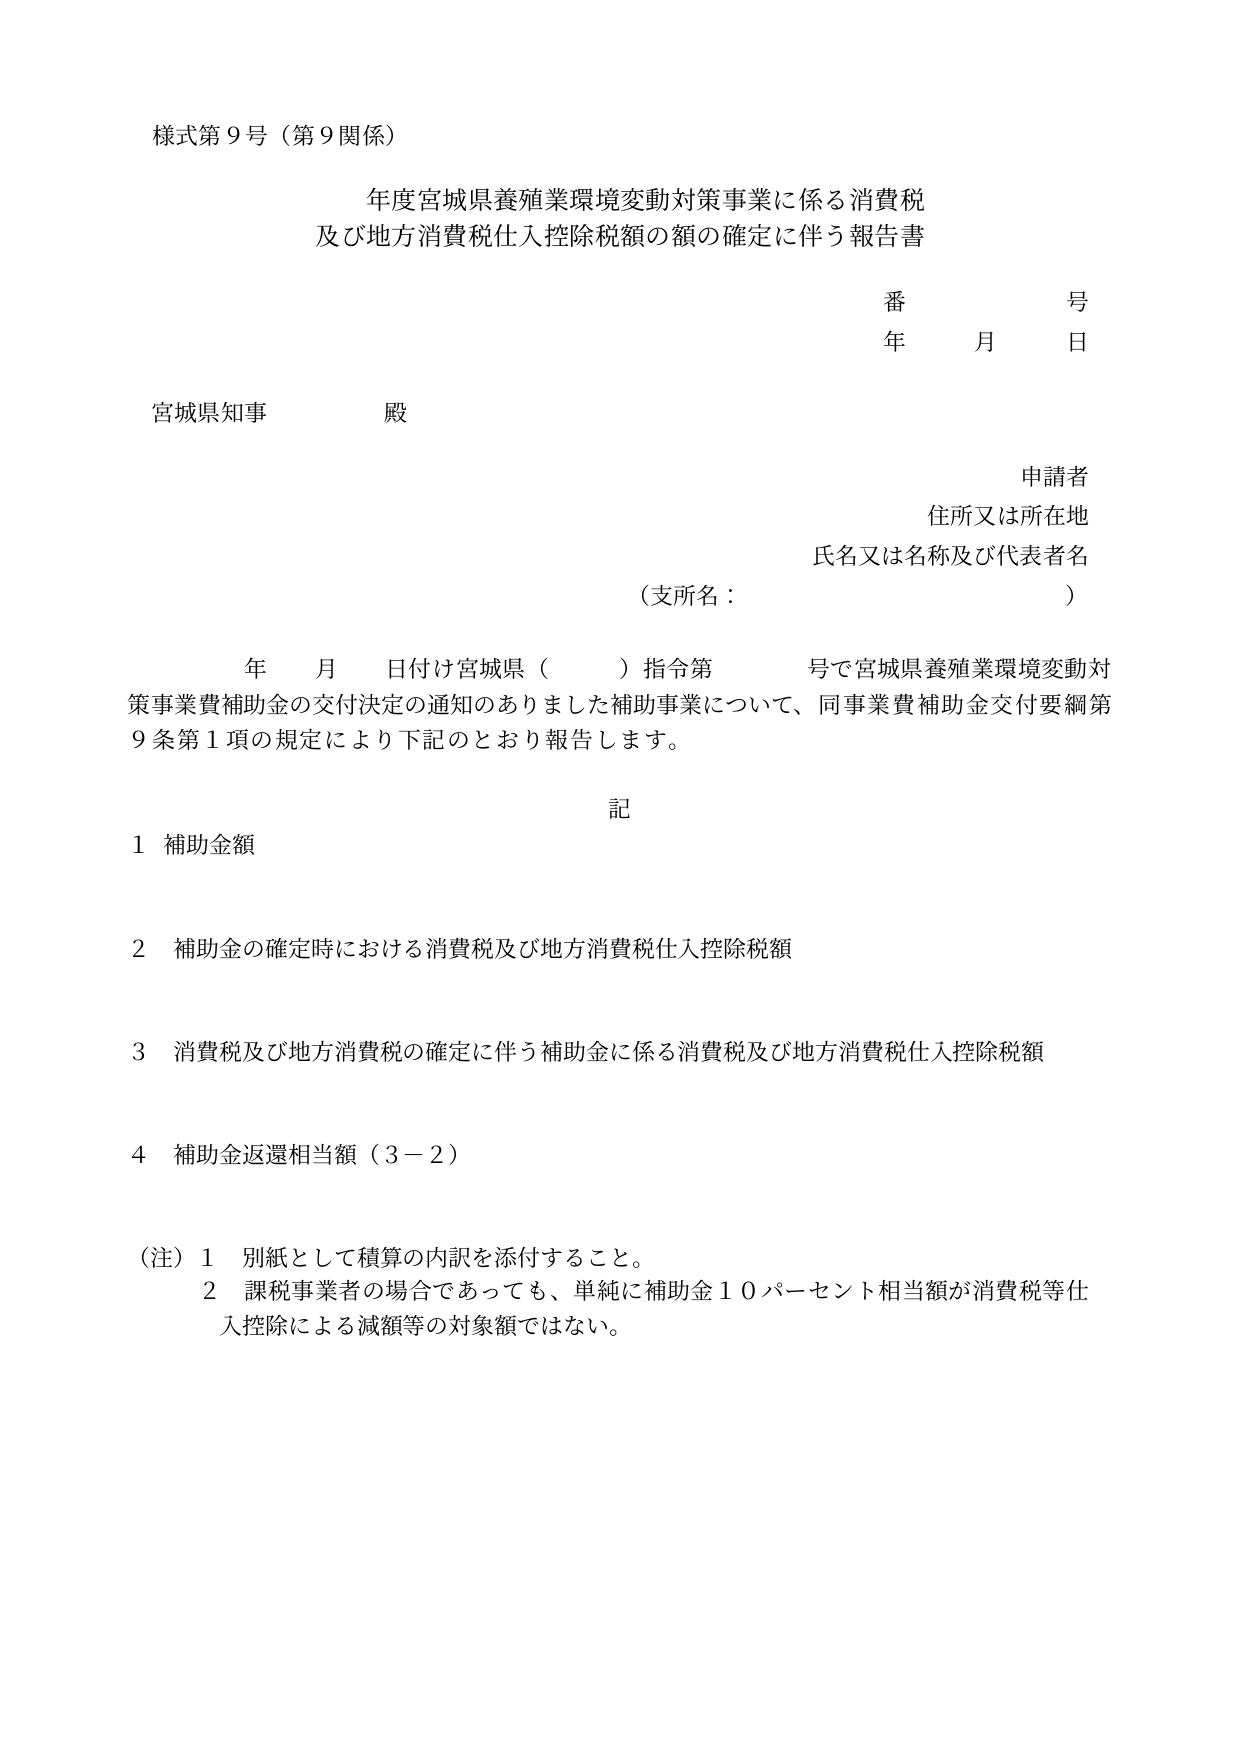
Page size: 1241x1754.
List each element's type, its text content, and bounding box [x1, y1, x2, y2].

text 住所又は所在地 [128, 498, 1089, 531]
text ２ 補助金の確定時における消費税及び地方消費税仕入控除税額 [128, 930, 1113, 964]
text 記 [128, 792, 1113, 824]
text 年 月 日 [128, 324, 1089, 357]
text ３ 消費税及び地方消費税の確定に伴う補助金に係る消費税及び地方消費税仕入控除税額 [128, 1033, 1113, 1067]
text （支所名： ） [128, 578, 1089, 611]
text 申請者 [128, 459, 1089, 492]
text 宮城県知事 殿 [128, 394, 1113, 427]
text 番 号 [128, 284, 1089, 317]
text 氏名又は名称及び代表者名 [128, 538, 1089, 571]
text 様式第９号（第９関係） [129, 118, 1089, 151]
text ２ 課税事業者の場合であっても、単純に補助金１０パーセント相当額が消費税等仕入控除による減額等の対象額ではない。 [128, 1273, 1089, 1341]
text 年 月 日付け宮城県（ ）指令第 号で宮城県養殖業環境変動対策事業費補助金の交付決定の通知のありました補助事業について、同事業費補助金交付要綱第９条第１項の規定により下記のとおり報告します。 [128, 651, 1113, 755]
text １ 補助金額 [128, 827, 1113, 860]
text （注）１ 別紙として積算の内訳を添付すること。 [128, 1238, 1113, 1273]
text ４ 補助金返還相当額（３－２） [128, 1136, 1113, 1170]
text 年度宮城県養殖業環境変動対策事業に係る消費税 [128, 181, 1113, 217]
text 及び地方消費税仕入控除税額の額の確定に伴う報告書 [128, 217, 1113, 253]
